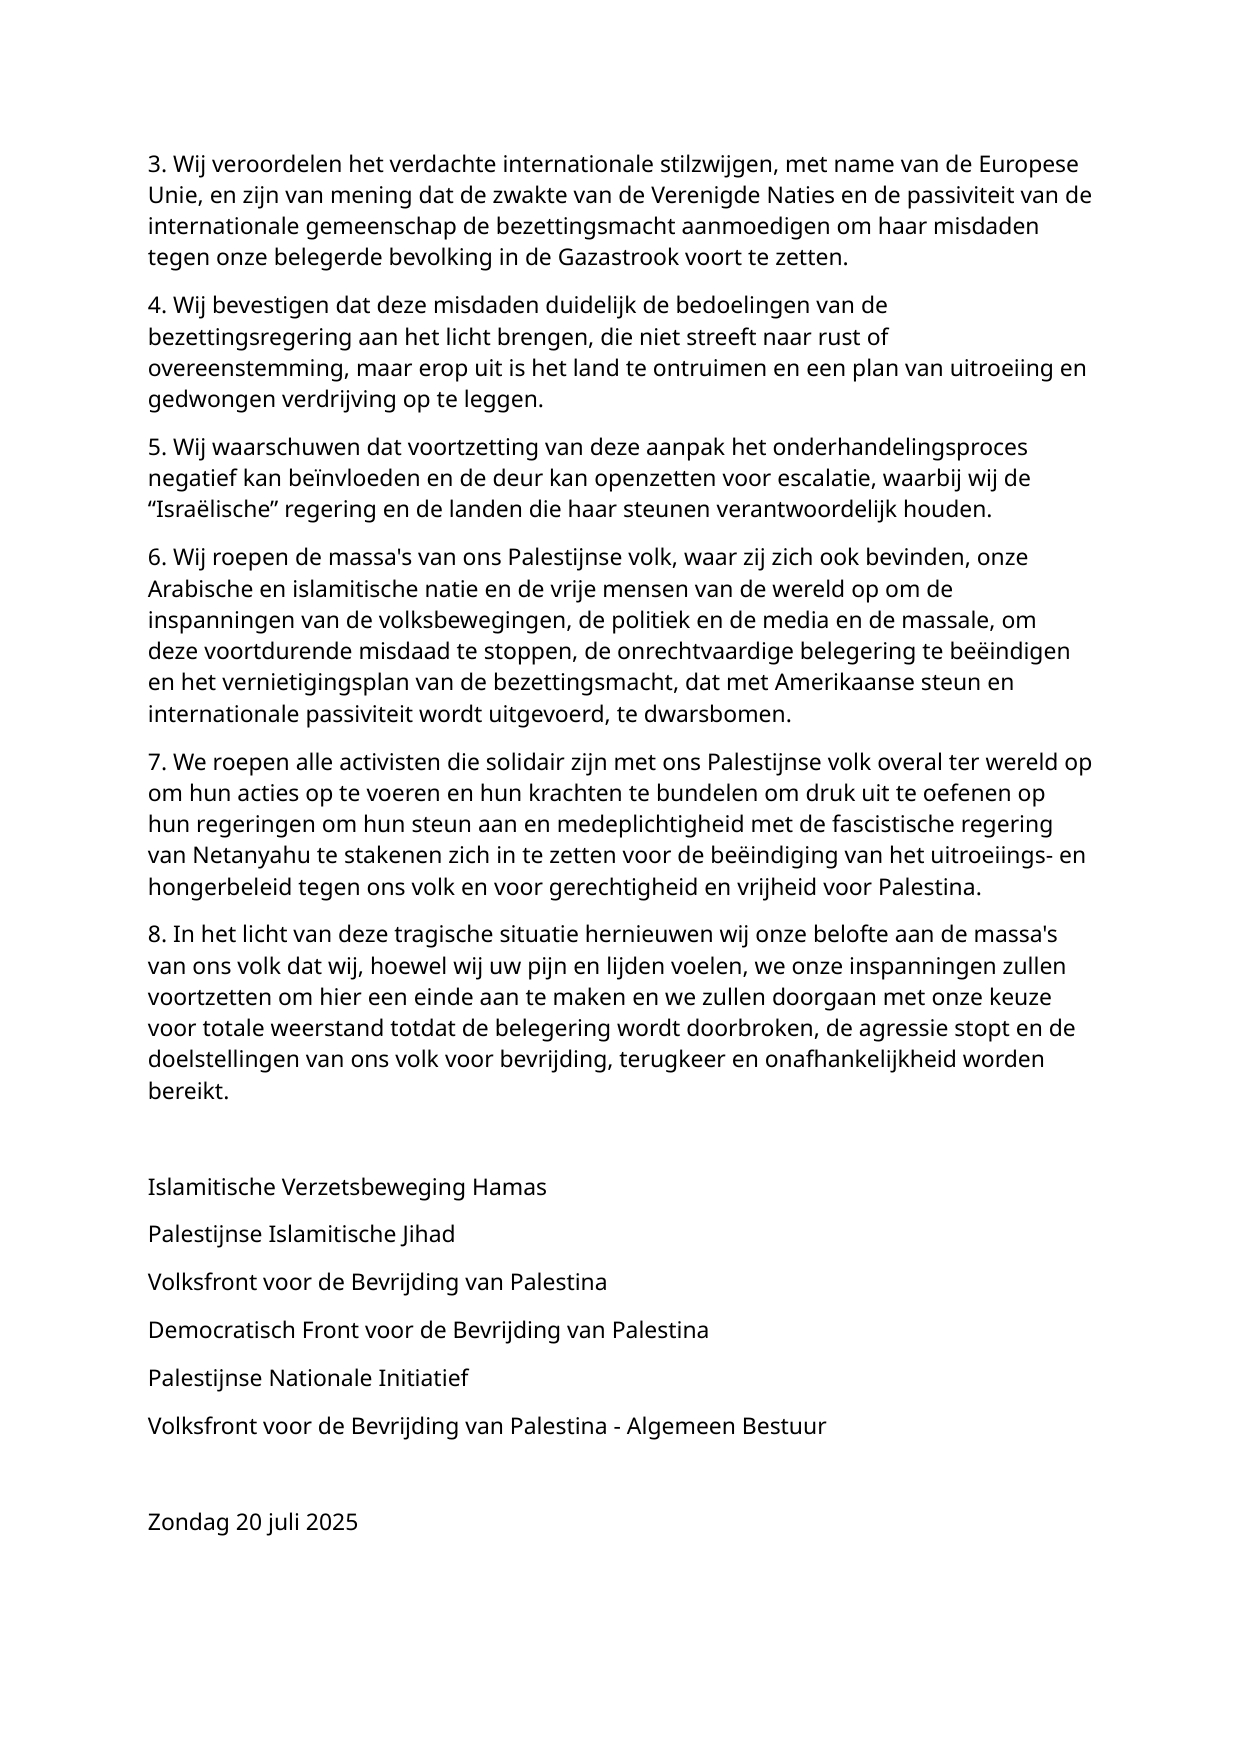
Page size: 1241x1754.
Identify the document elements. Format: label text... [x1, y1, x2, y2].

text 8. In het licht van deze tragische situatie hernieuwen wij onze belofte aan de massa's van ons volk dat wij, hoewel wij uw pijn en lijden voelen, we onze inspanningen zullen voortzetten om hier een einde aan te maken en we zullen doorgaan met onze keuze voor totale weerstand totdat de belegering wordt doorbroken, de agressie stopt en de doelstellingen van ons volk voor bevrijding, terugkeer en onafhankelijkheid worden bereikt. [148, 918, 1093, 1106]
text Volksfront voor de Bevrijding van Palestina [148, 1266, 1093, 1298]
text 6. Wij roepen de massa's van ons Palestijnse volk, waar zij zich ook bevinden, onze Arabische en islamitische natie en de vrije mensen van de wereld op om de inspanningen van de volksbewegingen, de politiek en de media en de massale, om deze voortdurende misdaad te stoppen, de onrechtvaardige belegering te beëindigen en het vernietigingsplan van de bezettingsmacht, dat met Amerikaanse steun en internationale passiviteit wordt uitgevoerd, te dwarsbomen. [148, 541, 1093, 729]
text 3. Wij veroordelen het verdachte internationale stilzwijgen, met name van de Europese Unie, en zijn van mening dat de zwakte van de Verenigde Naties en de passiviteit van de internationale gemeenschap de bezettingsmacht aanmoedigen om haar misdaden tegen onze belegerde bevolking in de Gazastrook voort te zetten. [148, 148, 1093, 273]
text 7. We roepen alle activisten die solidair zijn met ons Palestijnse volk overal ter wereld op om hun acties op te voeren en hun krachten te bundelen om druk uit te oefenen op hun regeringen om hun steun aan en medeplichtigheid met de fascistische regering van Netanyahu te stakenen zich in te zetten voor de beëindiging van het uitroeiings- en hongerbeleid tegen ons volk en voor gerechtigheid en vrijheid voor Palestina. [148, 746, 1093, 902]
text Democratisch Front voor de Bevrijding van Palestina [148, 1314, 1093, 1346]
text 5. Wij waarschuwen dat voortzetting van deze aanpak het onderhandelingsproces negatief kan beïnvloeden en de deur kan openzetten voor escalatie, waarbij wij de “Israëlische” regering en de landen die haar steunen verantwoordelijk houden. [148, 431, 1093, 525]
text Palestijnse Nationale Initiatief [148, 1362, 1093, 1393]
text 4. Wij bevestigen dat deze misdaden duidelijk de bedoelingen van de bezettingsregering aan het licht brengen, die niet streeft naar rust of overeenstemming, maar erop uit is het land te ontruimen en een plan van uitroeiing en gedwongen verdrijving op te leggen. [148, 289, 1093, 414]
text Palestijnse Islamitische Jihad [148, 1218, 1093, 1250]
text Volksfront voor de Bevrijding van Palestina - Algemeen Bestuur [148, 1410, 1093, 1441]
text Zondag 20 juli 2025 [148, 1506, 1093, 1537]
text Islamitische Verzetsbeweging Hamas [148, 1171, 1093, 1202]
